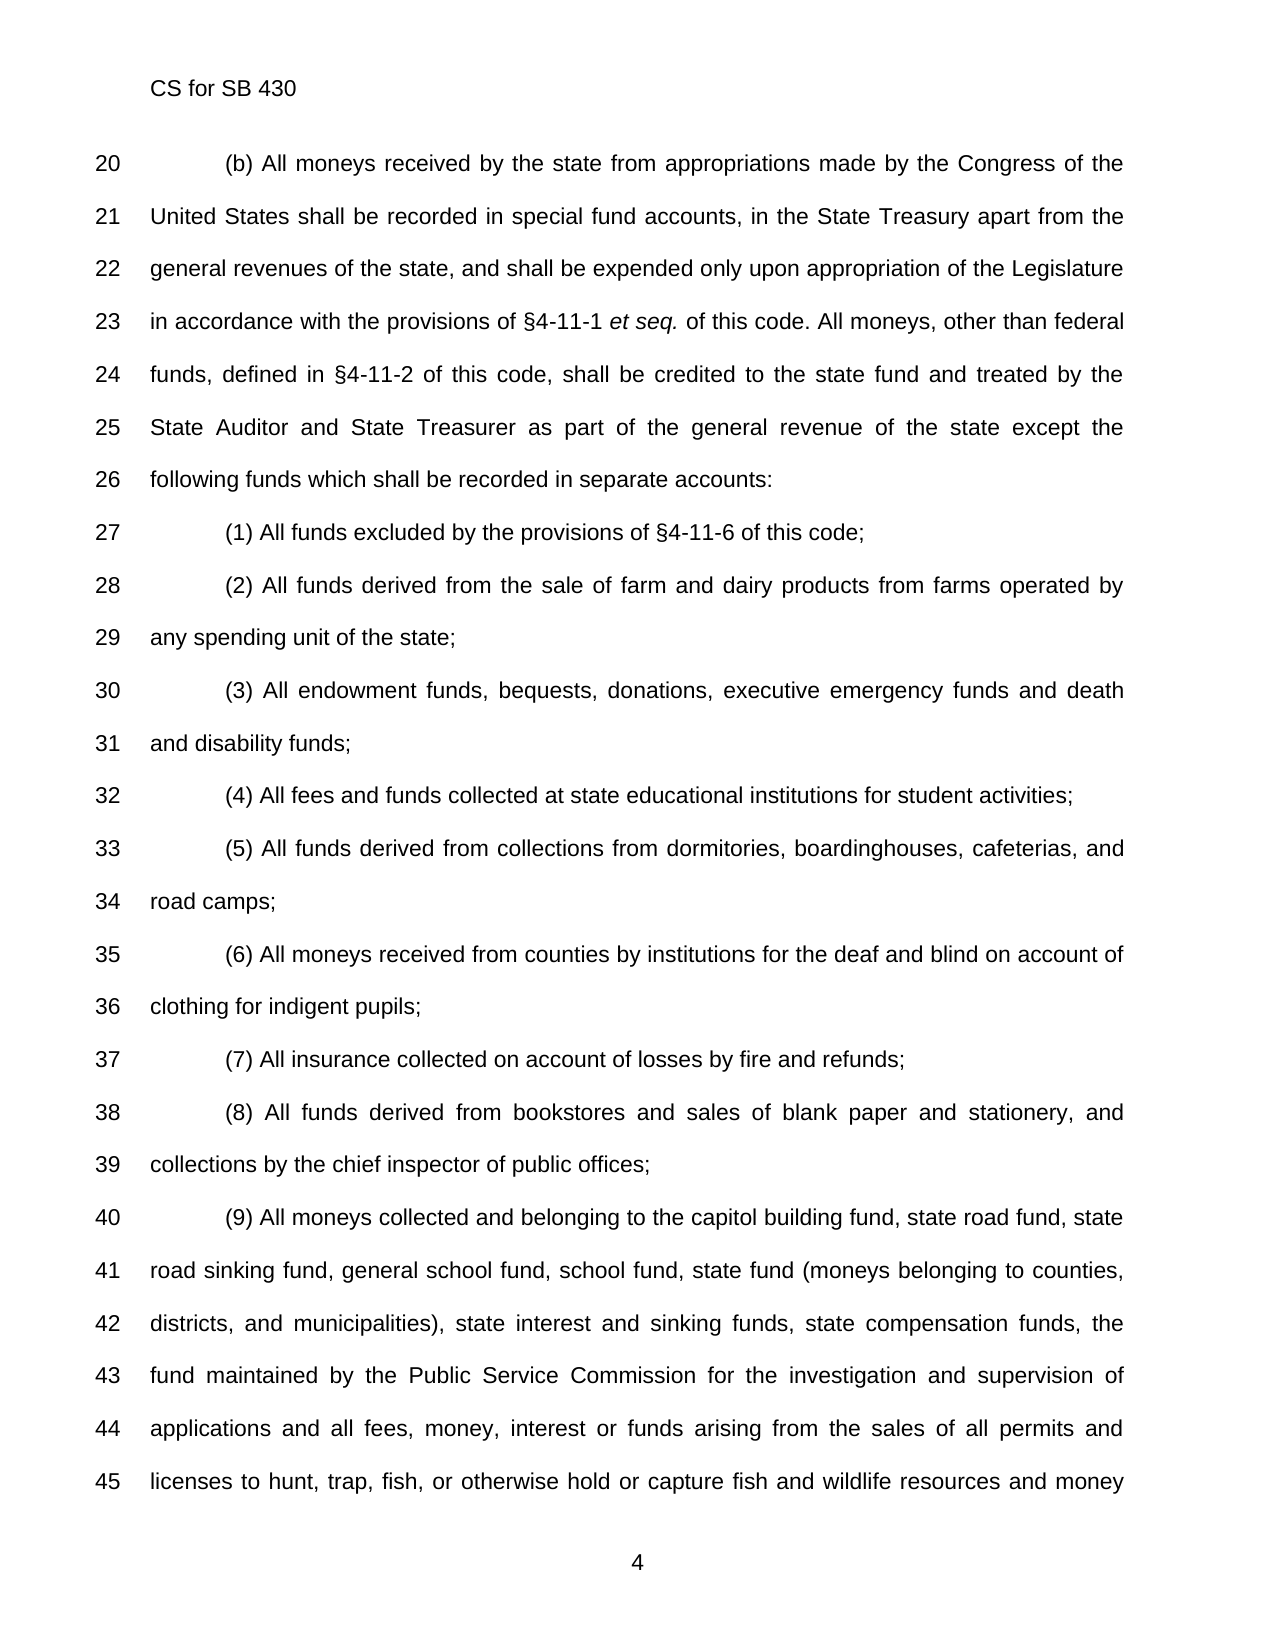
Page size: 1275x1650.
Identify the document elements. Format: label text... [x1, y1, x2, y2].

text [150, 1204, 1125, 1494]
text (b) All moneys received by the state from appropriations made by the Congress of the United States shall be recorded in special fund accounts, in the State Treasury apart from the general revenues of the state, and shall be expended only upon appropriation of the Legislature in accordance with the provisions of §4-11-1 et seq. of this code. All moneys, other than federal funds, defined in §4-11-2 of this code, shall be credited to the state fund and treated by the State Auditor and State Treasurer as part of the general revenue of the state except the following funds which shall be recorded in separate accounts: [150, 150, 1125, 493]
text (1) All funds excluded by the provisions of §4-11-6 of this code; [150, 519, 1125, 545]
text (7) All insurance collected on account of losses by fire and refunds; [150, 1046, 1125, 1072]
text (6) All moneys received from counties by institutions for the deaf and blind on account of clothing for indigent pupils; [150, 941, 1125, 1020]
text (8) All funds derived from bookstores and sales of blank paper and stationery, and collections by the chief inspector of public offices; [150, 1099, 1125, 1178]
text (5) All funds derived from collections from dormitories, boardinghouses, cafeterias, and road camps; [150, 835, 1125, 914]
text (2) All funds derived from the sale of farm and dairy products from farms operated by any spending unit of the state; [150, 572, 1125, 651]
text (3) All endowment funds, bequests, donations, executive emergency funds and death and disability funds; [150, 677, 1125, 756]
text (4) All fees and funds collected at state educational institutions for student activities; [150, 782, 1125, 809]
